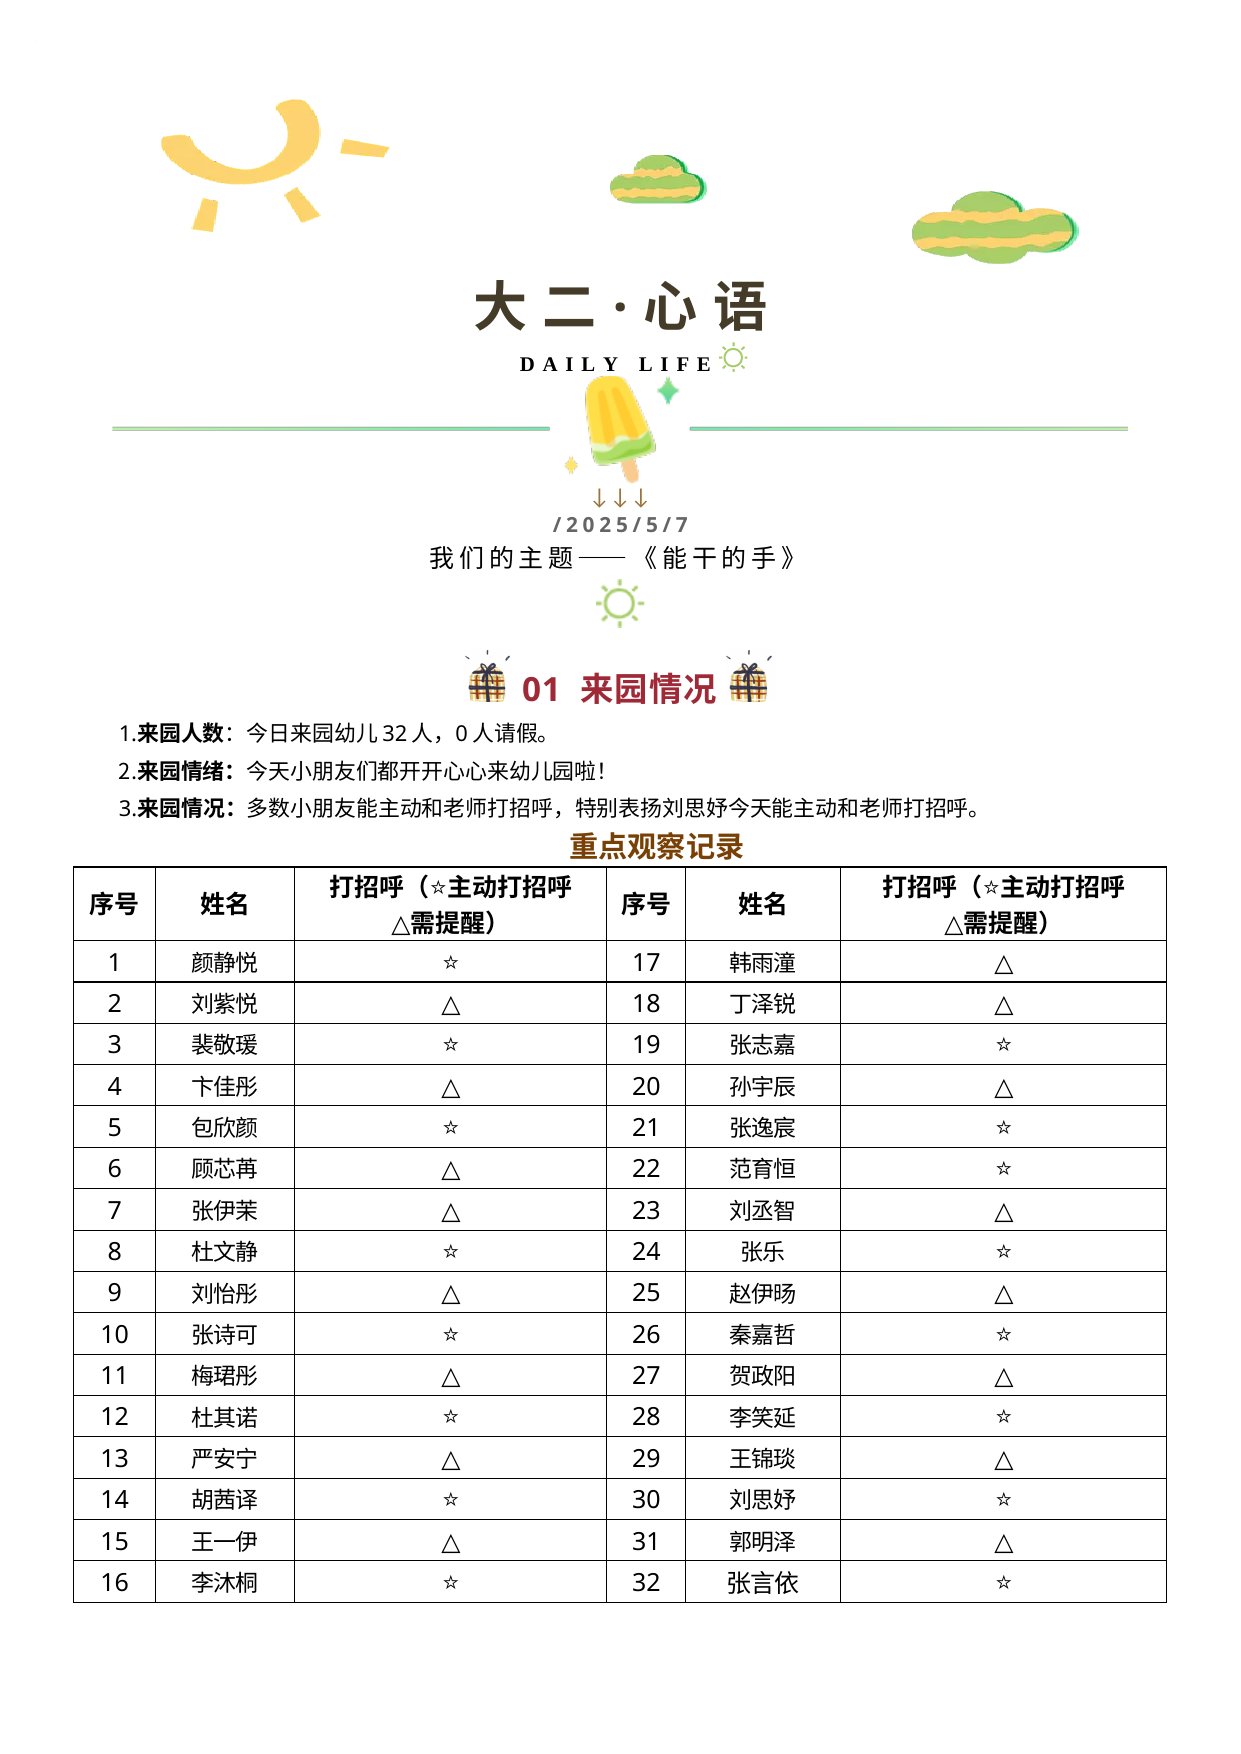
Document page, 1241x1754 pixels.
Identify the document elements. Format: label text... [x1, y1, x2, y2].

table_cell 丁泽锐 [686, 983, 840, 1023]
table_cell ⭐ [295, 1561, 606, 1602]
table_cell 裴敬瑗 [156, 1024, 294, 1064]
table_cell 7 [74, 1189, 155, 1229]
text /2025/5/7 [75, 510, 1165, 539]
table_cell 杜其诺 [156, 1396, 294, 1436]
table_cell △ [841, 1065, 1166, 1105]
text 1.来园人数：今日来园幼儿32人，0人请假。 [118, 712, 1165, 749]
table_header 打招呼（⭐主动打招呼 △需提醒） [841, 868, 1166, 940]
table_cell 王一伊 [156, 1520, 294, 1560]
table_cell 20 [607, 1065, 685, 1105]
table_cell △ [841, 1189, 1166, 1229]
text 2.来园情绪：今天小朋友们都开开心心来幼儿园啦！ [75, 749, 1165, 787]
table_cell ⭐ [841, 1479, 1166, 1519]
text 重点观察记录 [75, 824, 1165, 866]
table_cell ⭐ [841, 1148, 1166, 1188]
table_cell ⭐ [295, 1231, 606, 1271]
table_cell 刘丞智 [686, 1189, 840, 1229]
table_cell △ [841, 1520, 1166, 1560]
table_cell 28 [607, 1396, 685, 1436]
table_cell △ [295, 1355, 606, 1395]
table_cell ⭐ [841, 1231, 1166, 1271]
picture [112, 376, 1128, 483]
table_header 姓名 [686, 868, 840, 940]
table_cell 张诗可 [156, 1313, 294, 1353]
table_cell 12 [74, 1396, 155, 1436]
picture [718, 342, 748, 372]
picture [725, 650, 777, 702]
picture [464, 650, 515, 702]
table_cell 16 [74, 1561, 155, 1602]
table_cell ⭐ [295, 941, 606, 981]
table_cell 刘紫悦 [156, 983, 294, 1023]
table_cell 顾芯苒 [156, 1148, 294, 1188]
table_cell 11 [74, 1355, 155, 1395]
picture [596, 579, 645, 628]
table_cell △ [295, 1272, 606, 1312]
table_cell ⭐ [295, 1313, 606, 1353]
table_cell 17 [607, 941, 685, 981]
table_cell 22 [607, 1148, 685, 1188]
table_cell 张言依 [686, 1561, 840, 1602]
table_cell 32 [607, 1561, 685, 1602]
text ↓↓↓ [75, 482, 1165, 510]
text 大二·心语 [75, 264, 1165, 343]
table_cell 19 [607, 1024, 685, 1064]
table_header 打招呼（⭐主动打招呼 △需提醒） [295, 868, 606, 940]
table_cell ⭐ [295, 1024, 606, 1064]
table_cell 李笑延 [686, 1396, 840, 1436]
table_cell 张伊茉 [156, 1189, 294, 1229]
table_cell 30 [607, 1479, 685, 1519]
table_header 序号 [607, 868, 685, 940]
table_cell 刘怡彤 [156, 1272, 294, 1312]
table_cell △ [841, 941, 1166, 981]
table_cell 9 [74, 1272, 155, 1312]
table_cell 14 [74, 1479, 155, 1519]
table_cell 王锦琰 [686, 1437, 840, 1478]
table_cell 8 [74, 1231, 155, 1271]
text 01 来园情况 [75, 651, 1165, 712]
table_cell 23 [607, 1189, 685, 1229]
table_cell 梅珺彤 [156, 1355, 294, 1395]
table_cell △ [841, 983, 1166, 1023]
text 3.来园情况：多数小朋友能主动和老师打招呼，特别表扬刘思妤今天能主动和老师打招呼。 [75, 787, 1165, 824]
table_cell 严安宁 [156, 1437, 294, 1478]
table_cell ⭐ [841, 1396, 1166, 1436]
table_cell 贺政阳 [686, 1355, 840, 1395]
text  DAILY LIFE [75, 343, 1165, 376]
table_cell △ [295, 983, 606, 1023]
table_header 序号 [74, 868, 155, 940]
table_cell △ [841, 1272, 1166, 1312]
table_cell 秦嘉哲 [686, 1313, 840, 1353]
table_cell 张志嘉 [686, 1024, 840, 1064]
table_cell 颜静悦 [156, 941, 294, 981]
table_cell 31 [607, 1520, 685, 1560]
table_cell ⭐ [841, 1024, 1166, 1064]
table_cell 10 [74, 1313, 155, 1353]
table_header 姓名 [156, 868, 294, 940]
table_cell 包欣颜 [156, 1106, 294, 1147]
table_cell 26 [607, 1313, 685, 1353]
picture [161, 99, 1079, 264]
table_cell △ [295, 1148, 606, 1188]
table_cell △ [841, 1355, 1166, 1395]
table_cell ⭐ [295, 1479, 606, 1519]
table_cell △ [295, 1520, 606, 1560]
table_cell 5 [74, 1106, 155, 1147]
table_cell 张逸宸 [686, 1106, 840, 1147]
table_cell ⭐ [841, 1106, 1166, 1147]
table_cell 3 [74, 1024, 155, 1064]
table_cell 27 [607, 1355, 685, 1395]
table_cell 2 [74, 983, 155, 1023]
table_cell 韩雨潼 [686, 941, 840, 981]
table_cell 15 [74, 1520, 155, 1560]
table_cell △ [841, 1437, 1166, 1478]
table_cell 范育恒 [686, 1148, 840, 1188]
table_cell 杜文静 [156, 1231, 294, 1271]
table_cell 孙宇辰 [686, 1065, 840, 1105]
table_cell 张乐 [686, 1231, 840, 1271]
table_cell ⭐ [295, 1106, 606, 1147]
table_cell ⭐ [841, 1561, 1166, 1602]
table_cell △ [295, 1189, 606, 1229]
table_cell 25 [607, 1272, 685, 1312]
table_cell 1 [74, 941, 155, 981]
table_cell 18 [607, 983, 685, 1023]
table_cell 赵伊旸 [686, 1272, 840, 1312]
table_cell 郭明泽 [686, 1520, 840, 1560]
table_cell 13 [74, 1437, 155, 1478]
table_cell ⭐ [841, 1313, 1166, 1353]
table_cell 卞佳彤 [156, 1065, 294, 1105]
table_cell △ [295, 1437, 606, 1478]
table_cell ⭐ [295, 1396, 606, 1436]
table_cell 4 [74, 1065, 155, 1105]
text 我们的主题——《能干的手》 [75, 539, 1165, 575]
table_cell 29 [607, 1437, 685, 1478]
table_cell 6 [74, 1148, 155, 1188]
table_cell 李沐桐 [156, 1561, 294, 1602]
table_cell 24 [607, 1231, 685, 1271]
table_cell 胡茜译 [156, 1479, 294, 1519]
table_cell 刘思妤 [686, 1479, 840, 1519]
table_cell 21 [607, 1106, 685, 1147]
table_cell △ [295, 1065, 606, 1105]
